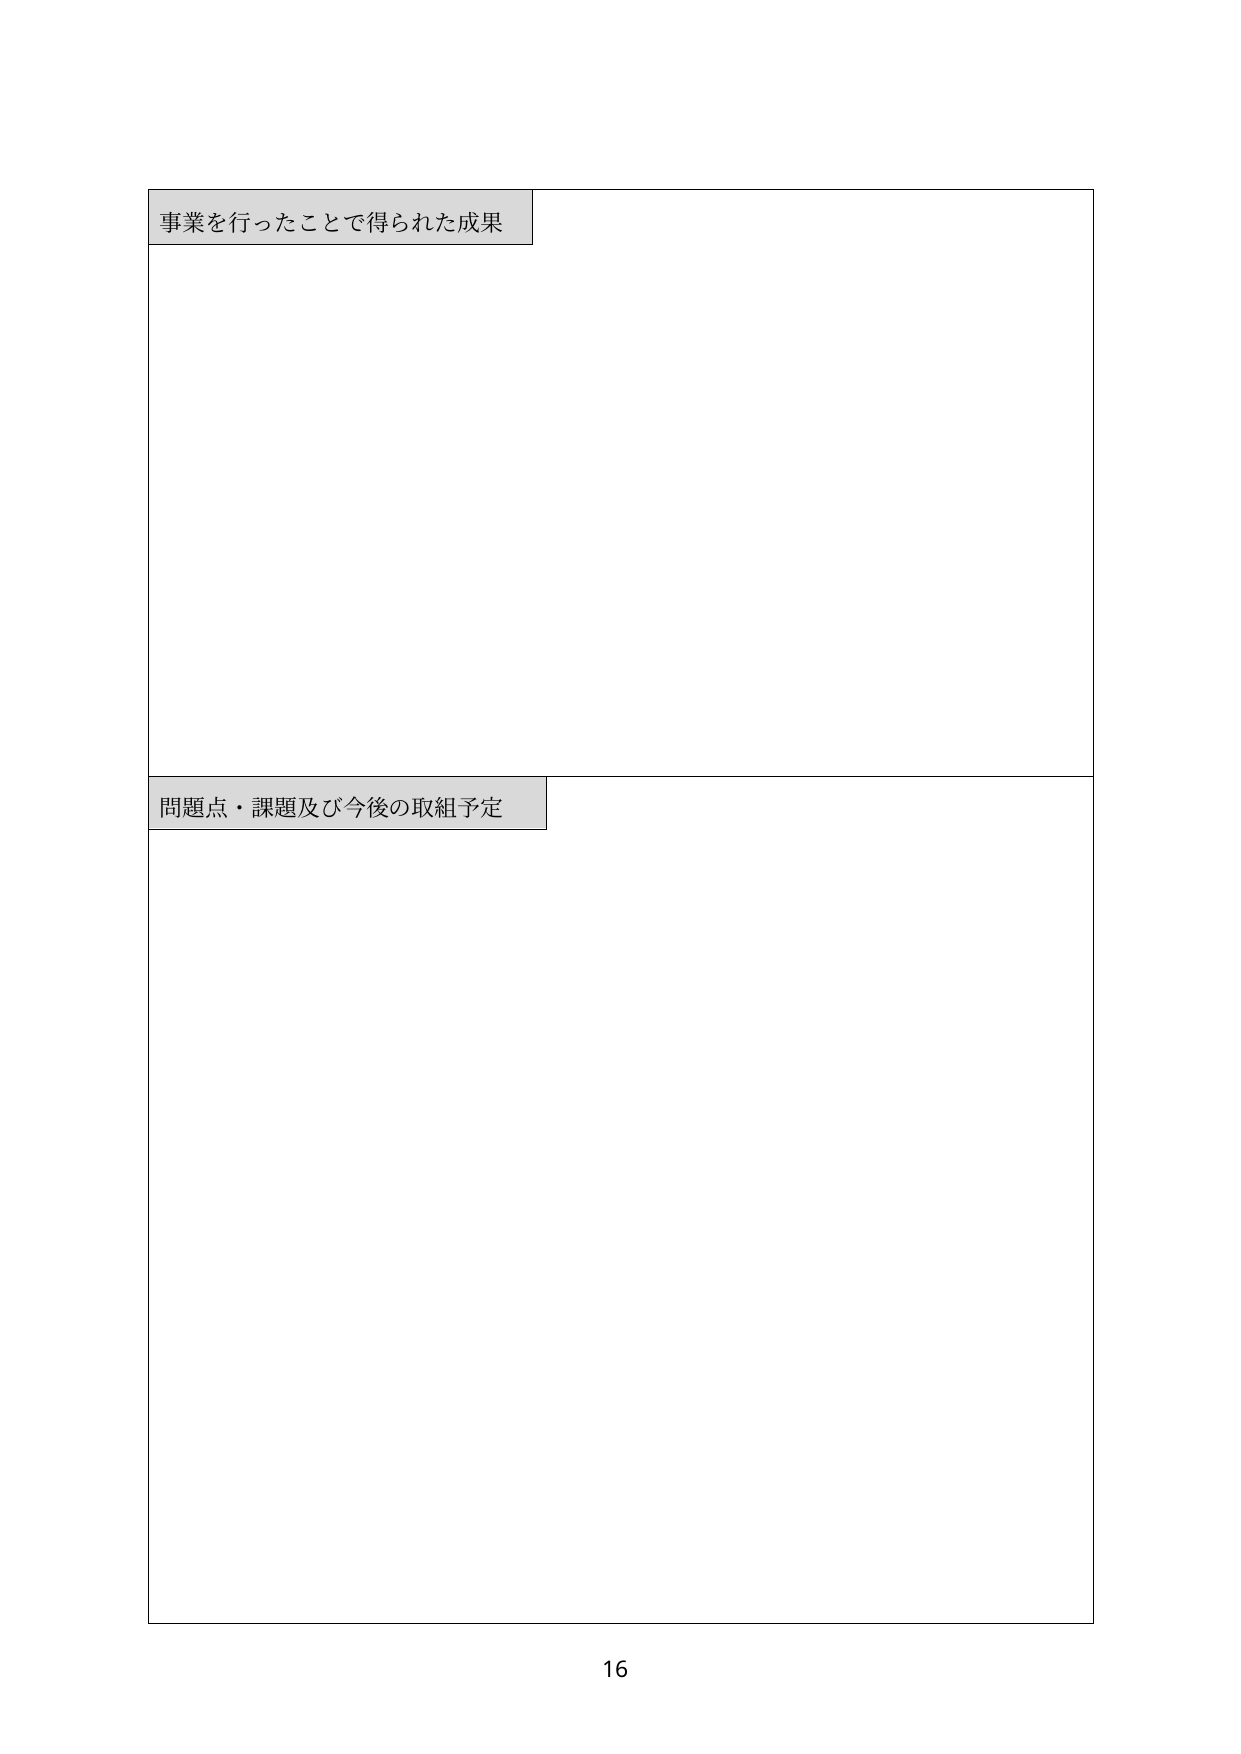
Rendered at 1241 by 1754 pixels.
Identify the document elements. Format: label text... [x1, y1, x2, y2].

table_header 事業を行ったことで得られた成果 [149, 190, 532, 244]
table_cell [149, 244, 1093, 776]
table_header [533, 190, 1093, 244]
table_cell [547, 777, 1093, 828]
table_cell [149, 829, 1093, 1623]
table_cell 問題点・課題及び今後の取組予定 [149, 777, 546, 828]
